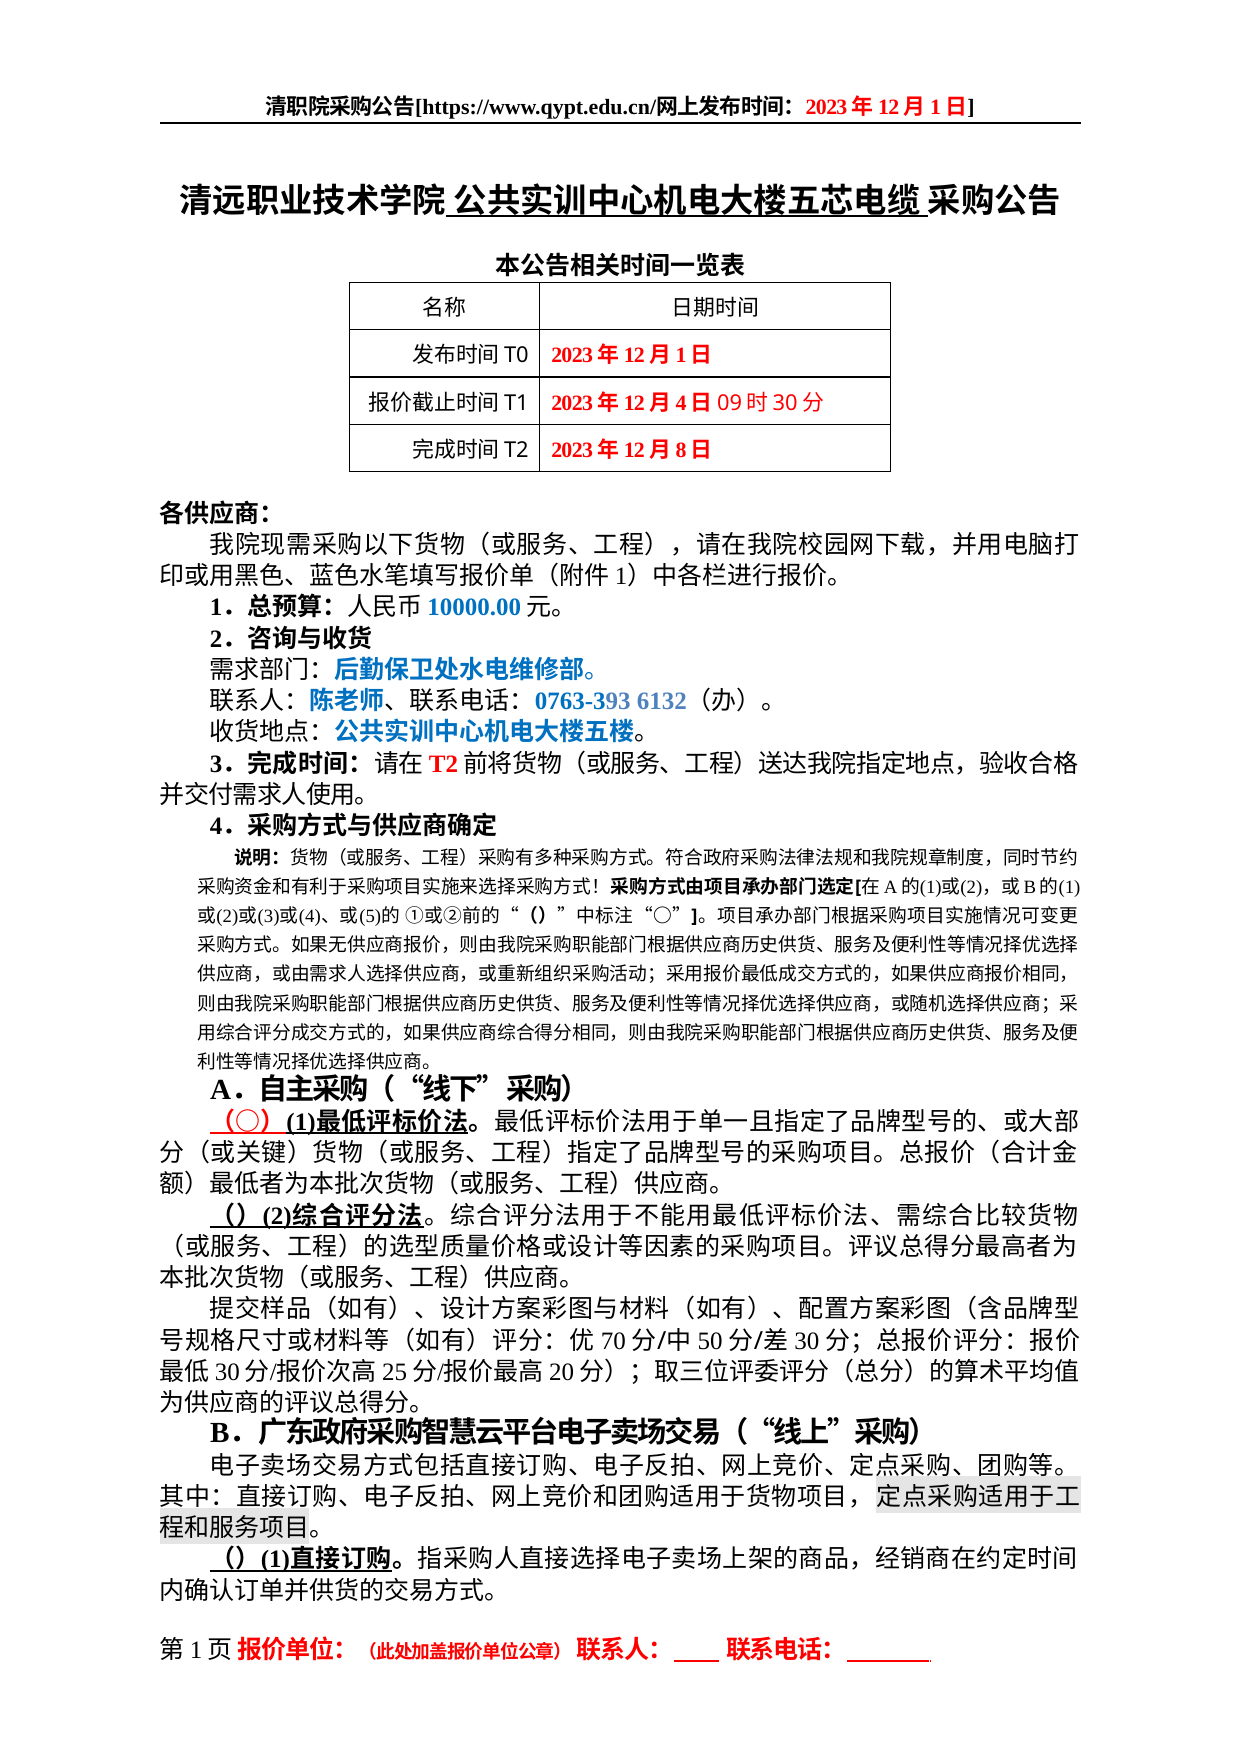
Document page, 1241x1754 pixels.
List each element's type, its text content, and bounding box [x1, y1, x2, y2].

text 2．咨询与收货 [159, 622, 1081, 653]
table_cell 完成时间T2 [350, 425, 539, 471]
text （○）(1)最低评标价法。最低评标价法用于单一且指定了品牌型号的、或大部分（或关键）货物（或服务、工程）指定了品牌型号的采购项目。总报价（合计金额）最低者为本批次货物（或服务、工程）供应商。 [159, 1105, 1081, 1199]
text B．广东政府采购智慧云平台电子卖场交易（“线上”采购） [159, 1418, 1081, 1449]
table_header 名称 [350, 283, 539, 329]
text 提交样品（如有）、设计方案彩图与材料（如有）、配置方案彩图（含品牌型号规格尺寸或材料等（如有）评分：优70分/中50分/差30分；总报价评分：报价最低30分/报价次高25分/报价最高20分）；取三位评委评分（总分）的算术平均值为供应商的评议总得分。 [159, 1293, 1081, 1418]
text 3．完成时间：请在T2前将货物（或服务、工程）送达我院指定地点，验收合格并交付需求人使用。 [159, 747, 1081, 809]
table_cell 报价截止时间T1 [350, 378, 539, 424]
table_cell 2023年12月1日 [540, 330, 890, 376]
text 联系人：陈老师、联系电话：0763-393 6132（办）。 [159, 684, 1081, 716]
text 各供应商： [159, 497, 1081, 528]
text 电子卖场交易方式包括直接订购、电子反拍、网上竞价、定点采购、团购等。其中：直接订购、电子反拍、网上竞价和团购适用于货物项目，定点采购适用于工程和服务项目。 [159, 1449, 1081, 1543]
table_cell 2023年12月4日09时30分 [540, 378, 890, 424]
text 4．采购方式与供应商确定 [159, 809, 1081, 841]
text 收货地点：公共实训中心机电大楼五楼。 [159, 716, 1081, 747]
text A．自主采购（“线下”采购） [159, 1074, 1081, 1105]
table_cell 发布时间T0 [350, 330, 539, 376]
table_header 日期时间 [540, 283, 890, 329]
table_cell 2023年12月8日 [540, 425, 890, 471]
text 清远职业技术学院 公共实训中心机电大楼五芯电缆 采购公告 [159, 173, 1081, 222]
text 说明：货物（或服务、工程）采购有多种采购方式。符合政府采购法律法规和我院规章制度，同时节约采购资金和有利于采购项目实施来选择采购方式！采购方式由项目承办部门选定[在A的(1)或(2)，或B的(1)或(2)或(3)或(4)、或(5)的 ①或②前的“（）”中标注“○”]。项目承办部门根据采购项目实施情况可变更采购方式。如果无供应商报价，则由我院采购职能部门根据供应商历史供货、服务及便利性等情况择优选择供应商，或由需求人选择供应商，或重新组织采购活动；采用报价最低成交方式的，如果供应商报价相同，则由我院采购职能部门根据供应商历史供货、服务及便利性等情况择优选择供应商，或随机选择供应商；采用综合评分成交方式的，如果供应商综合得分相同，则由我院采购职能部门根据供应商历史供货、服务及便利性等情况择优选择供应商。 [197, 841, 1081, 1074]
text （）(1)直接订购。指采购人直接选择电子卖场上架的商品，经销商在约定时间内确认订单并供货的交易方式。 [159, 1543, 1081, 1605]
text 我院现需采购以下货物（或服务、工程），请在我院校园网下载，并用电脑打印或用黑色、蓝色水笔填写报价单（附件1）中各栏进行报价。 [159, 528, 1081, 591]
text 1．总预算：人民币10000.00元。 [159, 591, 1081, 622]
text 本公告相关时间一览表 [159, 246, 1081, 282]
text （）(2)综合评分法。综合评分法用于不能用最低评标价法、需综合比较货物（或服务、工程）的选型质量价格或设计等因素的采购项目。评议总得分最高者为本批次货物（或服务、工程）供应商。 [159, 1199, 1081, 1293]
text 需求部门：后勤保卫处水电维修部。 [159, 653, 1081, 684]
